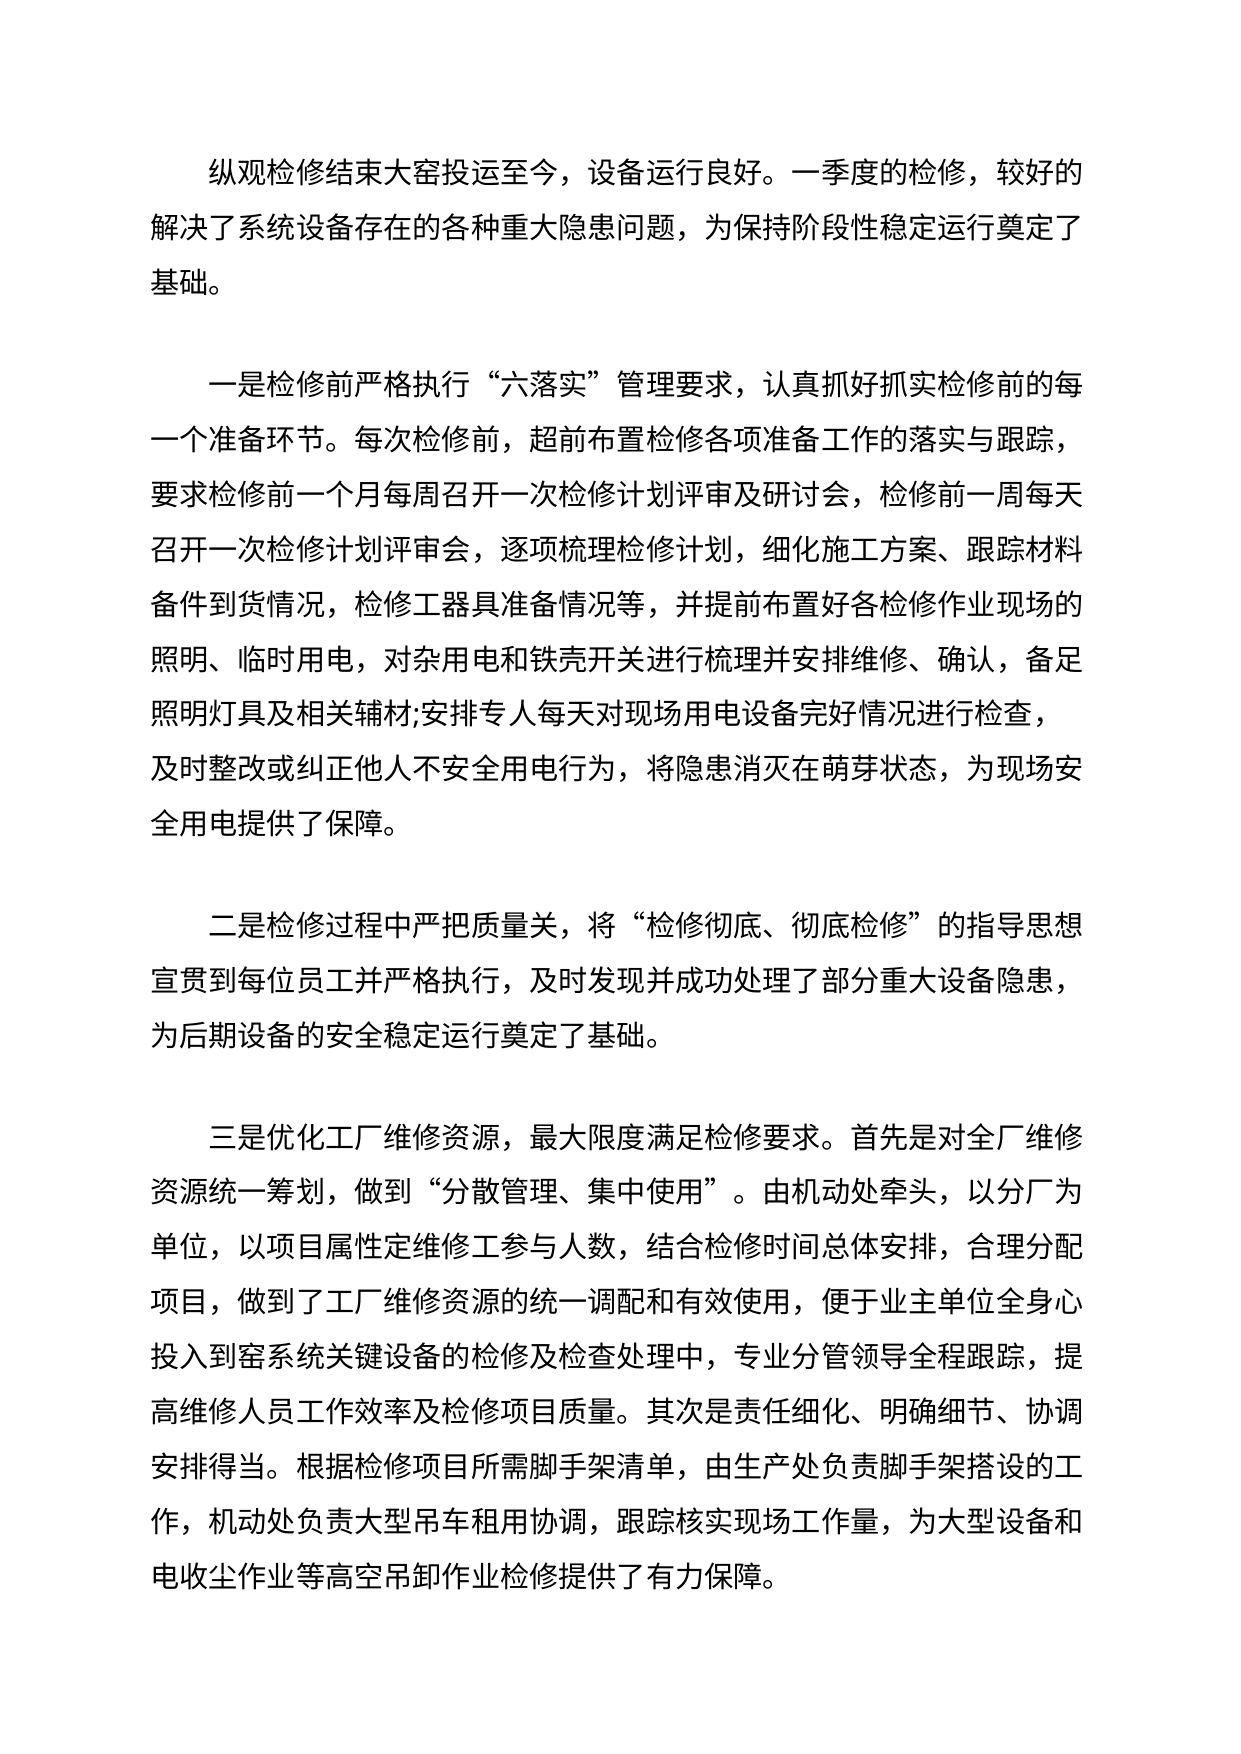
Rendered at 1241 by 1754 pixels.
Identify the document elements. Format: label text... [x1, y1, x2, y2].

text 二是检修过程中严把质量关，将“检修彻底、彻底检修”的指导思想宣贯到每位员工并严格执行，及时发现并成功处理了部分重大设备隐患，为后期设备的安全稳定运行奠定了基础。 [150, 903, 1090, 1055]
text 纵观检修结束大窑投运至今，设备运行良好。一季度的检修，较好的解决了系统设备存在的各种重大隐患问题，为保持阶段性稳定运行奠定了基础。 [150, 150, 1090, 302]
text 一是检修前严格执行“六落实”管理要求，认真抓好抓实检修前的每一个准备环节。每次检修前，超前布置检修各项准备工作的落实与跟踪，要求检修前一个月每周召开一次检修计划评审及研讨会，检修前一周每天召开一次检修计划评审会，逐项梳理检修计划，细化施工方案、跟踪材料备件到货情况，检修工器具准备情况等，并提前布置好各检修作业现场的照明、临时用电，对杂用电和铁壳开关进行梳理并安排维修、确认，备足照明灯具及相关辅材;安排专人每天对现场用电设备完好情况进行检查，及时整改或纠正他人不安全用电行为，将隐患消灭在萌芽状态，为现场安全用电提供了保障。 [150, 362, 1090, 843]
text 三是优化工厂维修资源，最大限度满足检修要求。首先是对全厂维修资源统一筹划，做到“分散管理、集中使用”。由机动处牵头，以分厂为单位，以项目属性定维修工参与人数，结合检修时间总体安排，合理分配项目，做到了工厂维修资源的统一调配和有效使用，便于业主单位全身心投入到窑系统关键设备的检修及检查处理中，专业分管领导全程跟踪，提高维修人员工作效率及检修项目质量。其次是责任细化、明确细节、协调安排得当。根据检修项目所需脚手架清单，由生产处负责脚手架搭设的工作，机动处负责大型吊车租用协调，跟踪核实现场工作量，为大型设备和电收尘作业等高空吊卸作业检修提供了有力保障。 [150, 1114, 1090, 1596]
